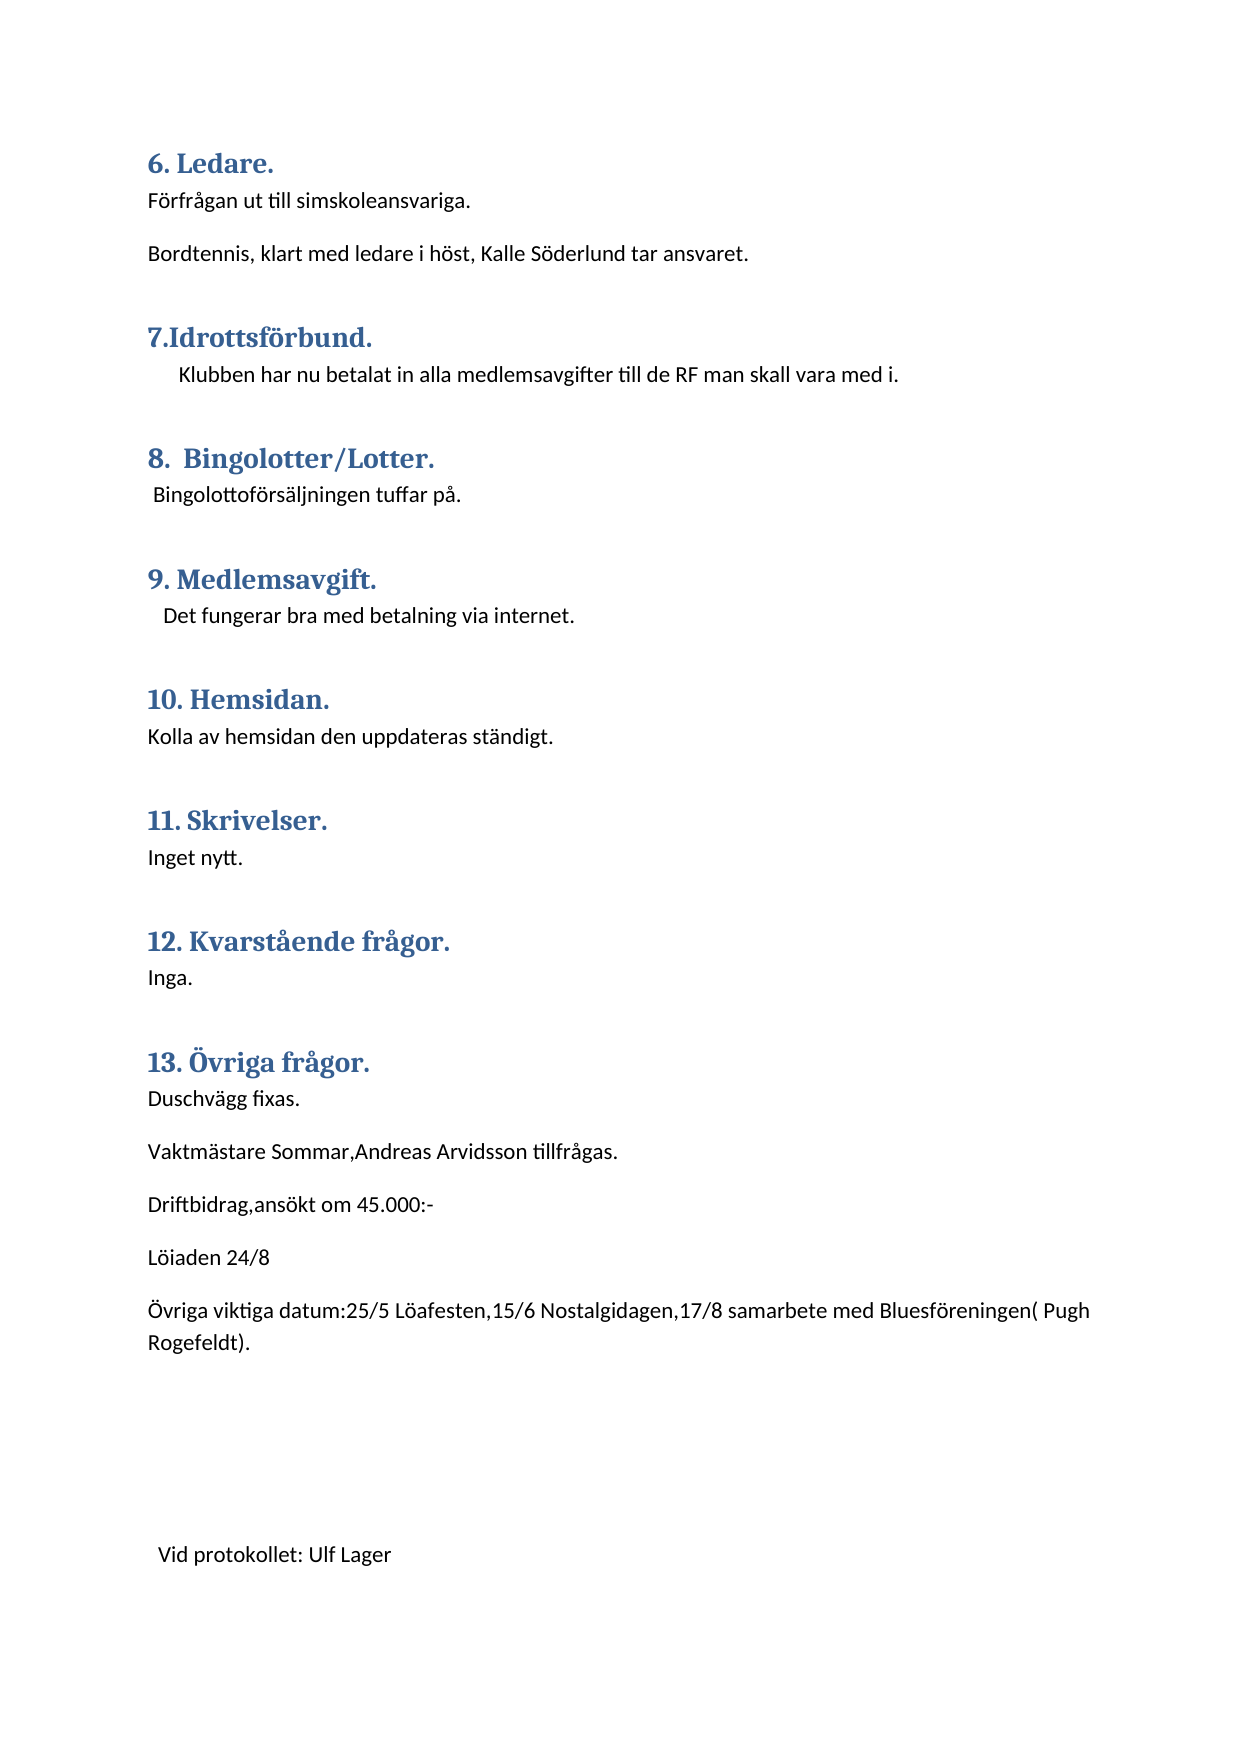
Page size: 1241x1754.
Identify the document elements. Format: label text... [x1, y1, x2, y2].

subtitle 9. Medlemsavgift. [148, 563, 1093, 596]
text Bordtennis, klart med ledare i höst, Kalle Söderlund tar ansvaret. [148, 239, 1093, 267]
text Driftbidrag,ansökt om 45.000:- [148, 1190, 1093, 1218]
text Det fungerar bra med betalning via internet. [148, 601, 1093, 629]
text Löiaden 24/8 [148, 1243, 1093, 1271]
text Bingolottoförsäljningen tuffar på. [148, 481, 1093, 509]
subtitle 13. Övriga frågor. [148, 1046, 1093, 1079]
subtitle 11. Skrivelser. [148, 804, 1093, 838]
text Duschvägg fixas. [148, 1084, 1093, 1112]
text Klubben har nu betalat in alla medlemsavgifter till de RF man skall vara med i. [148, 360, 1093, 388]
subtitle 12. Kvarstående frågor. [148, 925, 1093, 958]
text Vid protokollet: Ulf Lager [148, 1541, 1093, 1569]
subtitle 6. Ledare. [148, 148, 1093, 181]
text Inga. [148, 963, 1093, 992]
text Vaktmästare Sommar,Andreas Arvidsson tillfrågas. [148, 1137, 1093, 1165]
text Förfrågan ut till simskoleansvariga. [148, 186, 1093, 214]
text Övriga viktiga datum:25/5 Löafesten,15/6 Nostalgidagen,17/8 samarbete med Bluesföreningen( Pugh Rogefeldt). [148, 1296, 1093, 1357]
subtitle 8. Bingolotter/Lotter. [148, 442, 1093, 476]
subtitle 10. Hemsidan. [148, 683, 1093, 717]
text Kolla av hemsidan den uppdateras ständigt. [148, 722, 1093, 750]
subtitle 7.Idrottsförbund. [148, 321, 1093, 355]
text Inget nytt. [148, 843, 1093, 871]
